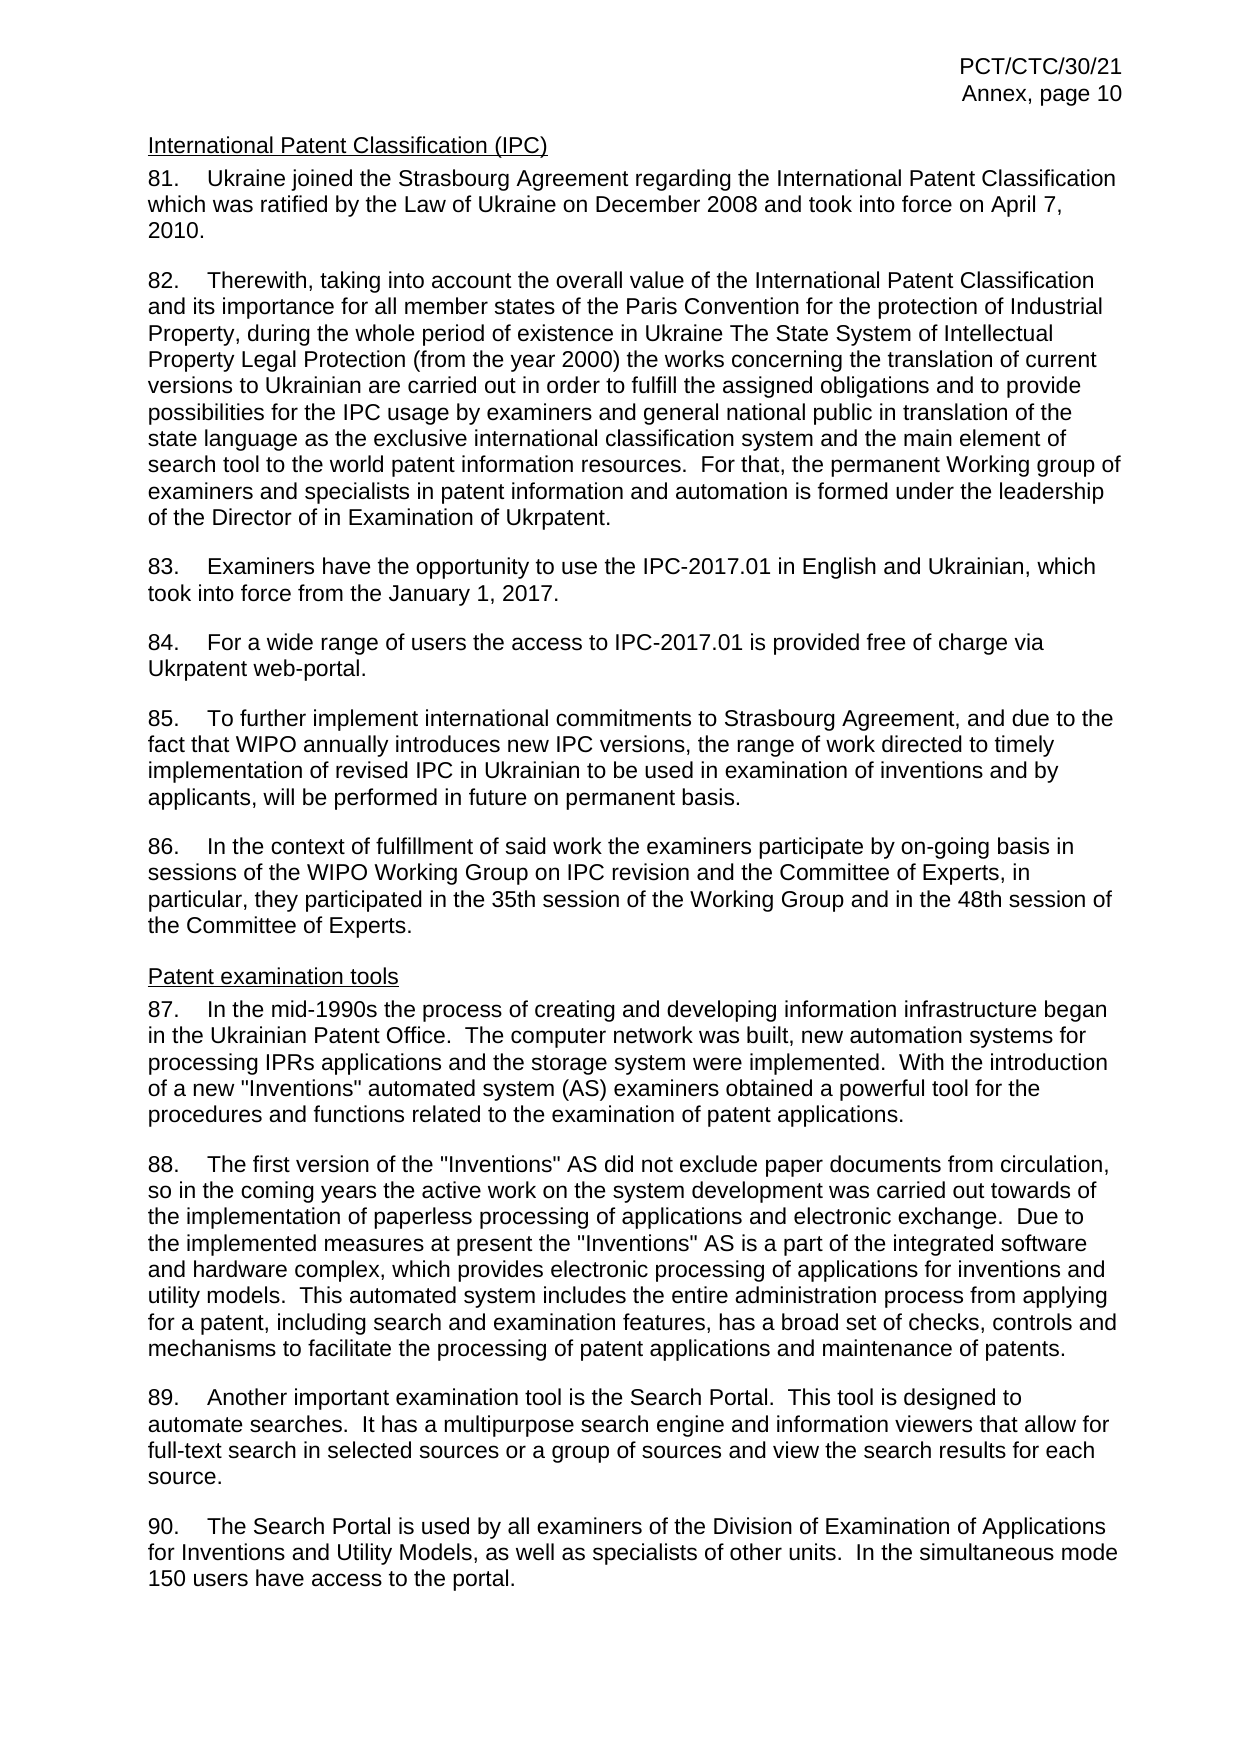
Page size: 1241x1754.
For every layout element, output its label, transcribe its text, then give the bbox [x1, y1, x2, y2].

text Examiners have the opportunity to use the IPC-2017.01 in English and Ukrainian, which took into force from the January 1, 2017. [148, 553, 1122, 606]
subtitle International Patent Classification (IPC) [148, 132, 1122, 158]
text In the context of fulfillment of said work the examiners participate by on-going basis in sessions of the WIPO Working Group on IPC revision and the Committee of Experts, in particular, they participated in the 35th session of the Working Group and in the 48th session of the Committee of Experts. [148, 833, 1122, 938]
text To further implement international commitments to Strasbourg Agreement, and due to the fact that WIPO annually introduces new IPC versions, the range of work directed to timely implementation of revised IPC in Ukrainian to be used in examination of inventions and by applicants, will be performed in future on permanent basis. [148, 704, 1122, 810]
text The first version of the "Inventions" AS did not exclude paper documents from circulation, so in the coming years the active work on the system development was carried out towards of the implementation of paperless processing of applications and electronic exchange. Due to the implemented measures at present the "Inventions" AS is a part of the integrated software and hardware complex, which provides electronic processing of applications for inventions and utility models. This automated system includes the entire administration process from applying for a patent, including search and examination features, has a broad set of checks, controls and mechanisms to facilitate the processing of patent applications and maintenance of patents. [148, 1151, 1122, 1361]
text Ukraine joined the Strasbourg Agreement regarding the International Patent Classification which was ratified by the Law of Ukraine on December 2008 and took into force on April 7, 2010. [148, 165, 1122, 244]
text Therewith, taking into account the overall value of the International Patent Classification and its importance for all member states of the Paris Convention for the protection of Industrial Property, during the whole period of existence in Ukraine The State System of Intellectual Property Legal Protection (from the year 2000) the works concerning the translation of current versions to Ukrainian are carried out in order to fulfill the assigned obligations and to provide possibilities for the IPC usage by examiners and general national public in translation of the state language as the exclusive international classification system and the main element of search tool to the world patent information resources. For that, the permanent Working group of examiners and specialists in patent information and automation is formed under the leadership of the Director of in Examination of Ukrpatent. [148, 267, 1122, 530]
text For a wide range of users the access to IPC-2017.01 is provided free of charge via Ukrpatent web-portal. [148, 629, 1122, 682]
text In the mid-1990s the process of creating and developing information infrastructure began in the Ukrainian Patent Office. The computer network was built, new automation systems for processing IPRs applications and the storage system were implemented. With the introduction of a new "Inventions" automated system (AS) examiners obtained a powerful tool for the procedures and functions related to the examination of patent applications. [148, 996, 1122, 1128]
text The Search Portal is used by all examiners of the Division of Examination of Applications for Inventions and Utility Models, as well as specialists of other units. In the simultaneous mode 150 users have access to the portal. [148, 1513, 1122, 1592]
subtitle Patent examination tools [148, 963, 1122, 989]
text Another important examination tool is the Search Portal. This tool is designed to automate searches. It has a multipurpose search engine and information viewers that allow for full-text search in selected sources or a group of sources and view the search results for each source. [148, 1384, 1122, 1490]
